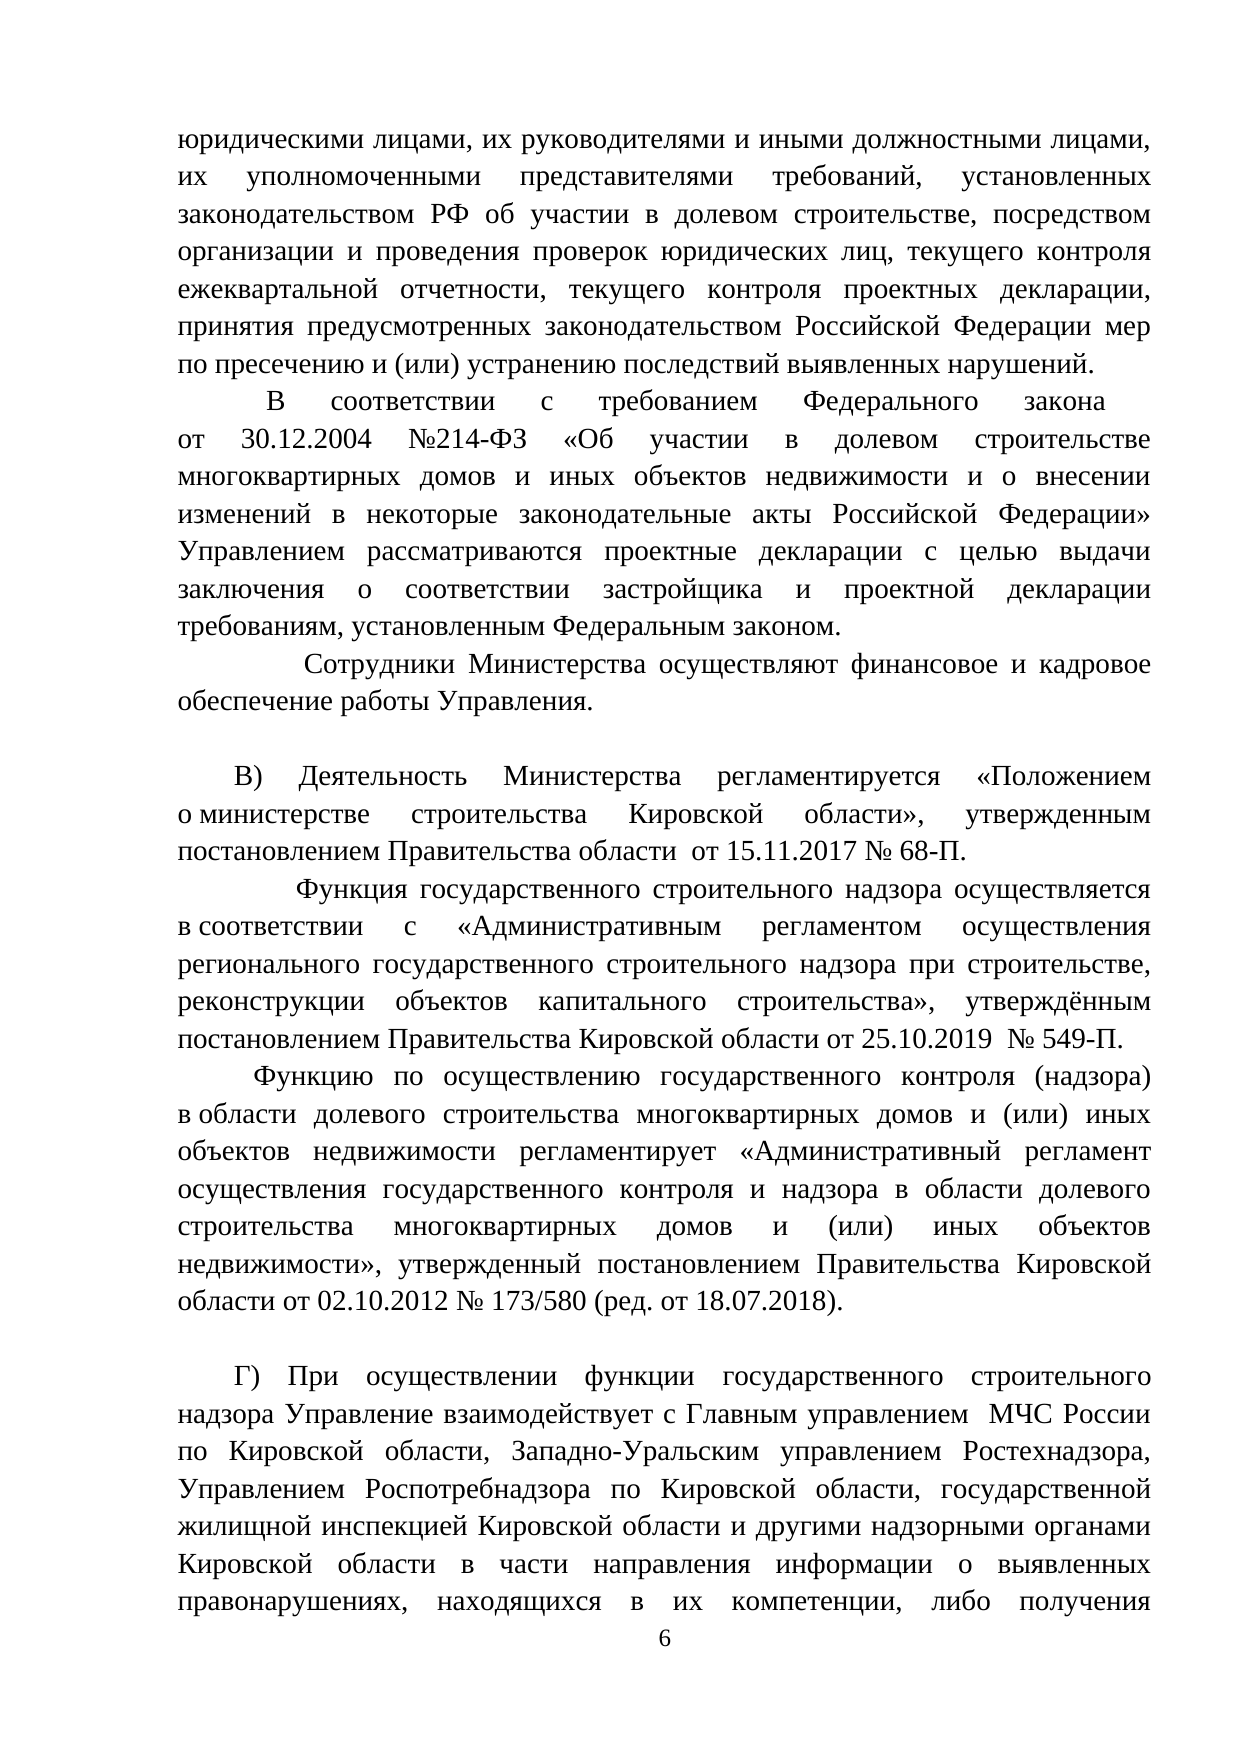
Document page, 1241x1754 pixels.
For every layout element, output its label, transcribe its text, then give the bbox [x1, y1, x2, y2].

text Функция государственного строительного надзора осуществляется в соответствии с «Административным регламентом осуществления регионального государственного строительного надзора при строительстве, реконструкции объектов капитального строительства», утверждённым постановлением Правительства Кировской области от 25.10.2019 № 549-П. [177, 868, 1152, 1056]
text В соответствии с требованием Федерального закона от 30.12.2004 №214-ФЗ «Об участии в долевом строительстве многоквартирных домов и иных объектов недвижимости и о внесении изменений в некоторые законодательные акты Российской Федерации» Управлением рассматриваются проектные декларации с целью выдачи заключения о соответствии застройщика и проектной декларации требованиям, установленным Федеральным законом. [177, 381, 1152, 643]
text Функцию по осуществлению государственного контроля (надзора) в области долевого строительства многоквартирных домов и (или) иных объектов недвижимости регламентирует «Административный регламент осуществления государственного контроля и надзора в области долевого строительства многоквартирных домов и (или) иных объектов недвижимости», утвержденный постановлением Правительства Кировской области от 02.10.2012 № 173/580 (ред. от 18.07.2018). [177, 1056, 1152, 1318]
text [177, 1356, 1152, 1618]
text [177, 118, 1152, 381]
text В) Деятельность Министерства регламентируется «Положением о министерстве строительства Кировской области», утвержденным постановлением Правительства области от 15.11.2017 № 68-П. [177, 756, 1152, 868]
text Сотрудники Министерства осуществляют финансовое и кадровое обеспечение работы Управления. [177, 643, 1152, 718]
